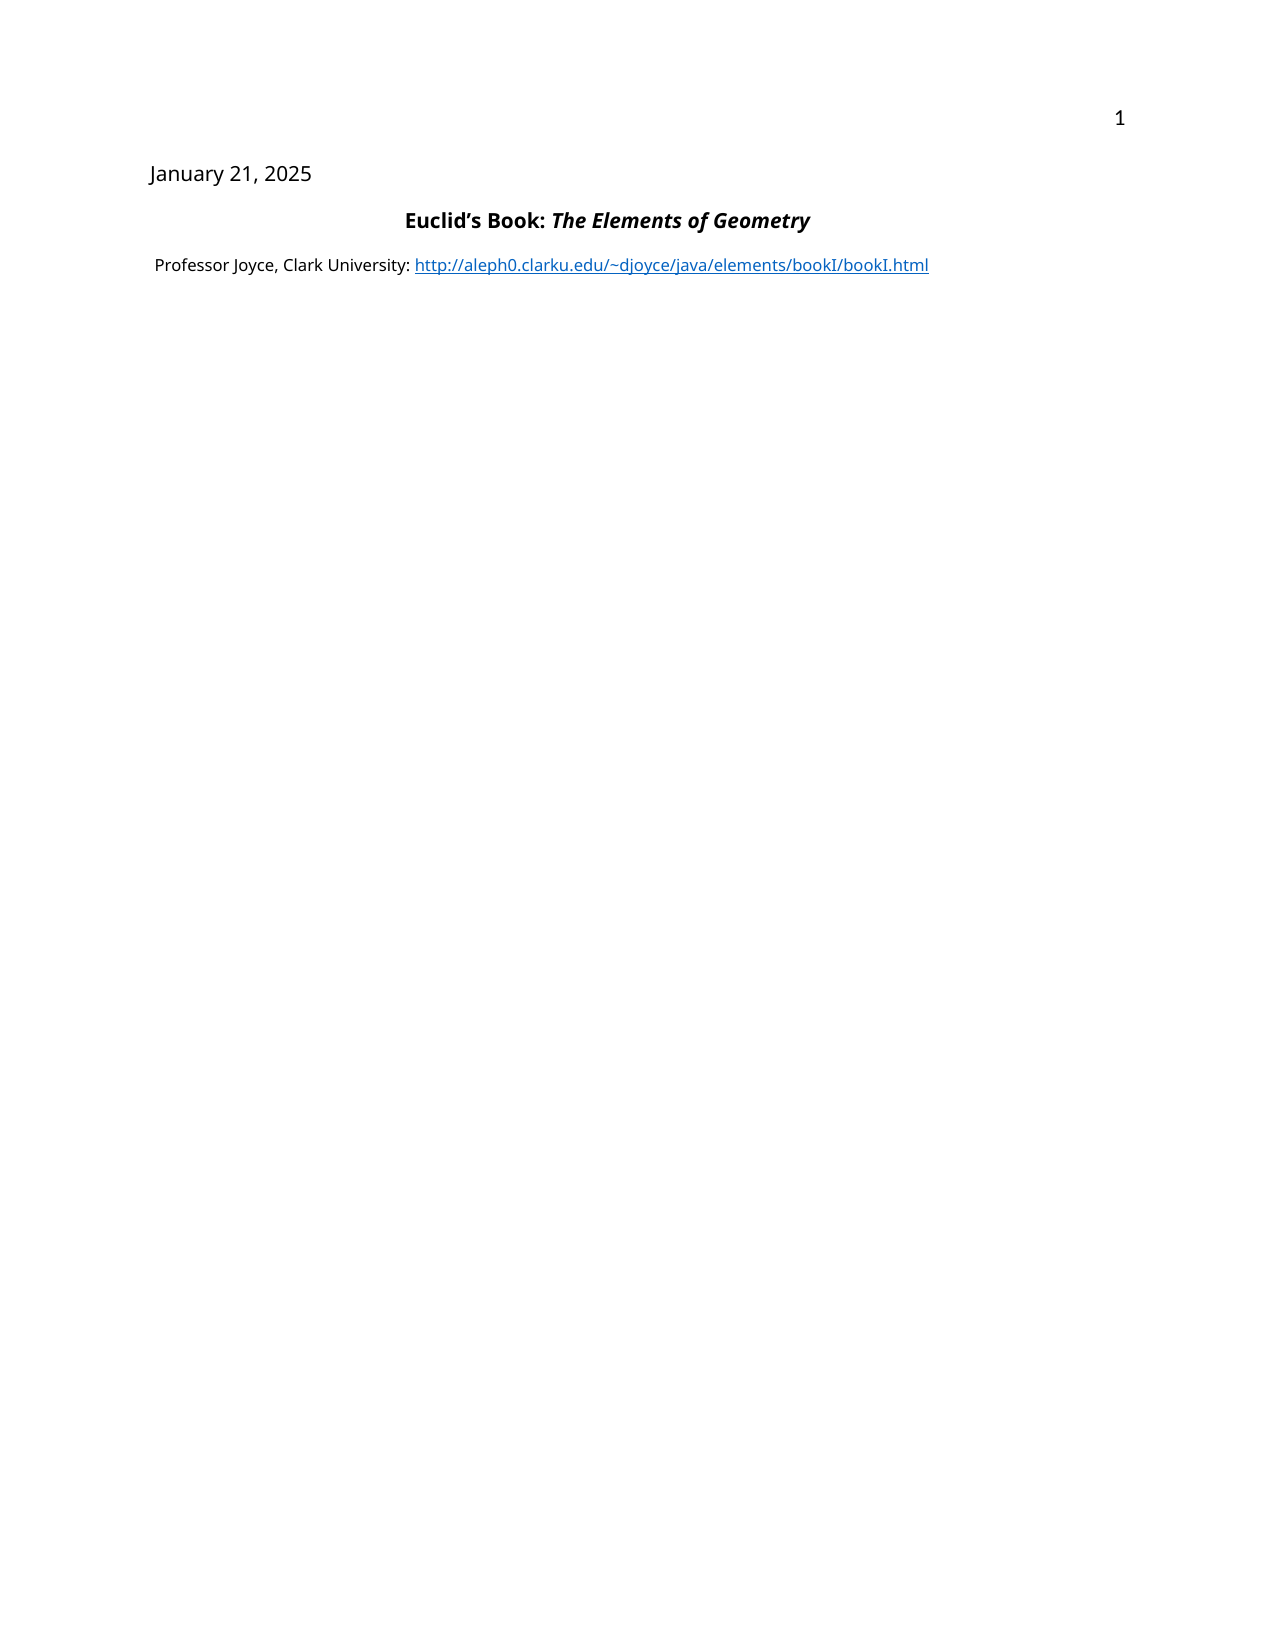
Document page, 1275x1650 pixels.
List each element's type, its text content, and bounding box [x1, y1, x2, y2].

text Professor Joyce, Clark University: http://aleph0.clarku.edu/~djoyce/java/elements/bookI/bookI.html [150, 254, 1125, 276]
text Euclid’s Book: The Elements of Geometry [150, 206, 1125, 235]
text January 21, 2025 [150, 159, 1125, 187]
